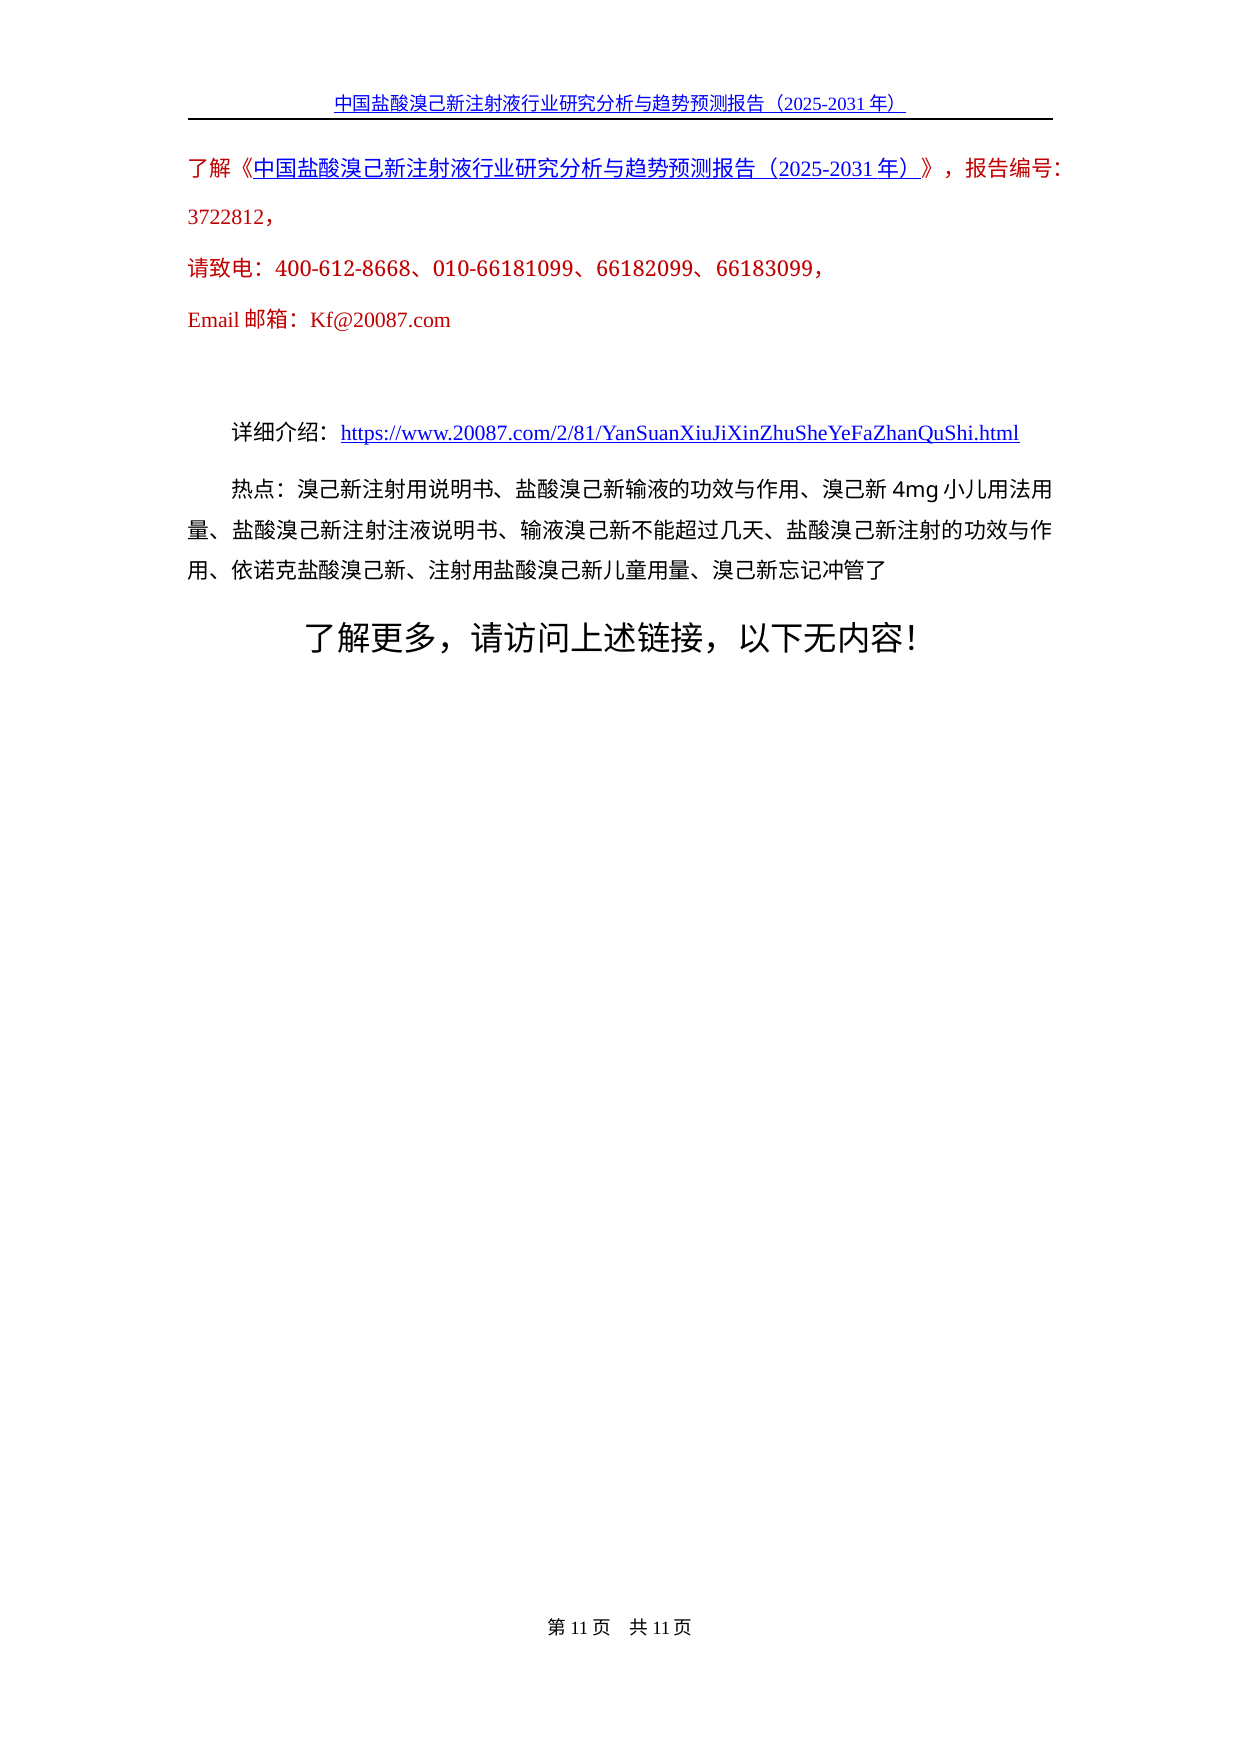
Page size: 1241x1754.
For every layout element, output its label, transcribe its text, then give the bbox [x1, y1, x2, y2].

text 热点：溴己新注射用说明书、盐酸溴己新输液的功效与作用、溴己新4mg小儿用法用量、盐酸溴己新注射注液说明书、输液溴己新不能超过几天、盐酸溴己新注射的功效与作用、依诺克盐酸溴己新、注射用盐酸溴己新儿童用量、溴己新忘记冲管了 [187, 472, 1053, 585]
text 请致电：400-612-8668、010-66181099、66182099、66183099， [187, 251, 1053, 283]
text 详细介绍：https://www.20087.com/2/81/YanSuanXiuJiXinZhuSheYeFaZhanQuShi.html [187, 415, 1053, 447]
text 了解《中国盐酸溴己新注射液行业研究分析与趋势预测报告（2025-2031年）》，报告编号：3722812， [187, 150, 1053, 231]
title 了解更多，请访问上述链接，以下无内容！ [187, 603, 1053, 668]
text Email邮箱：Kf@20087.com [187, 302, 1053, 334]
